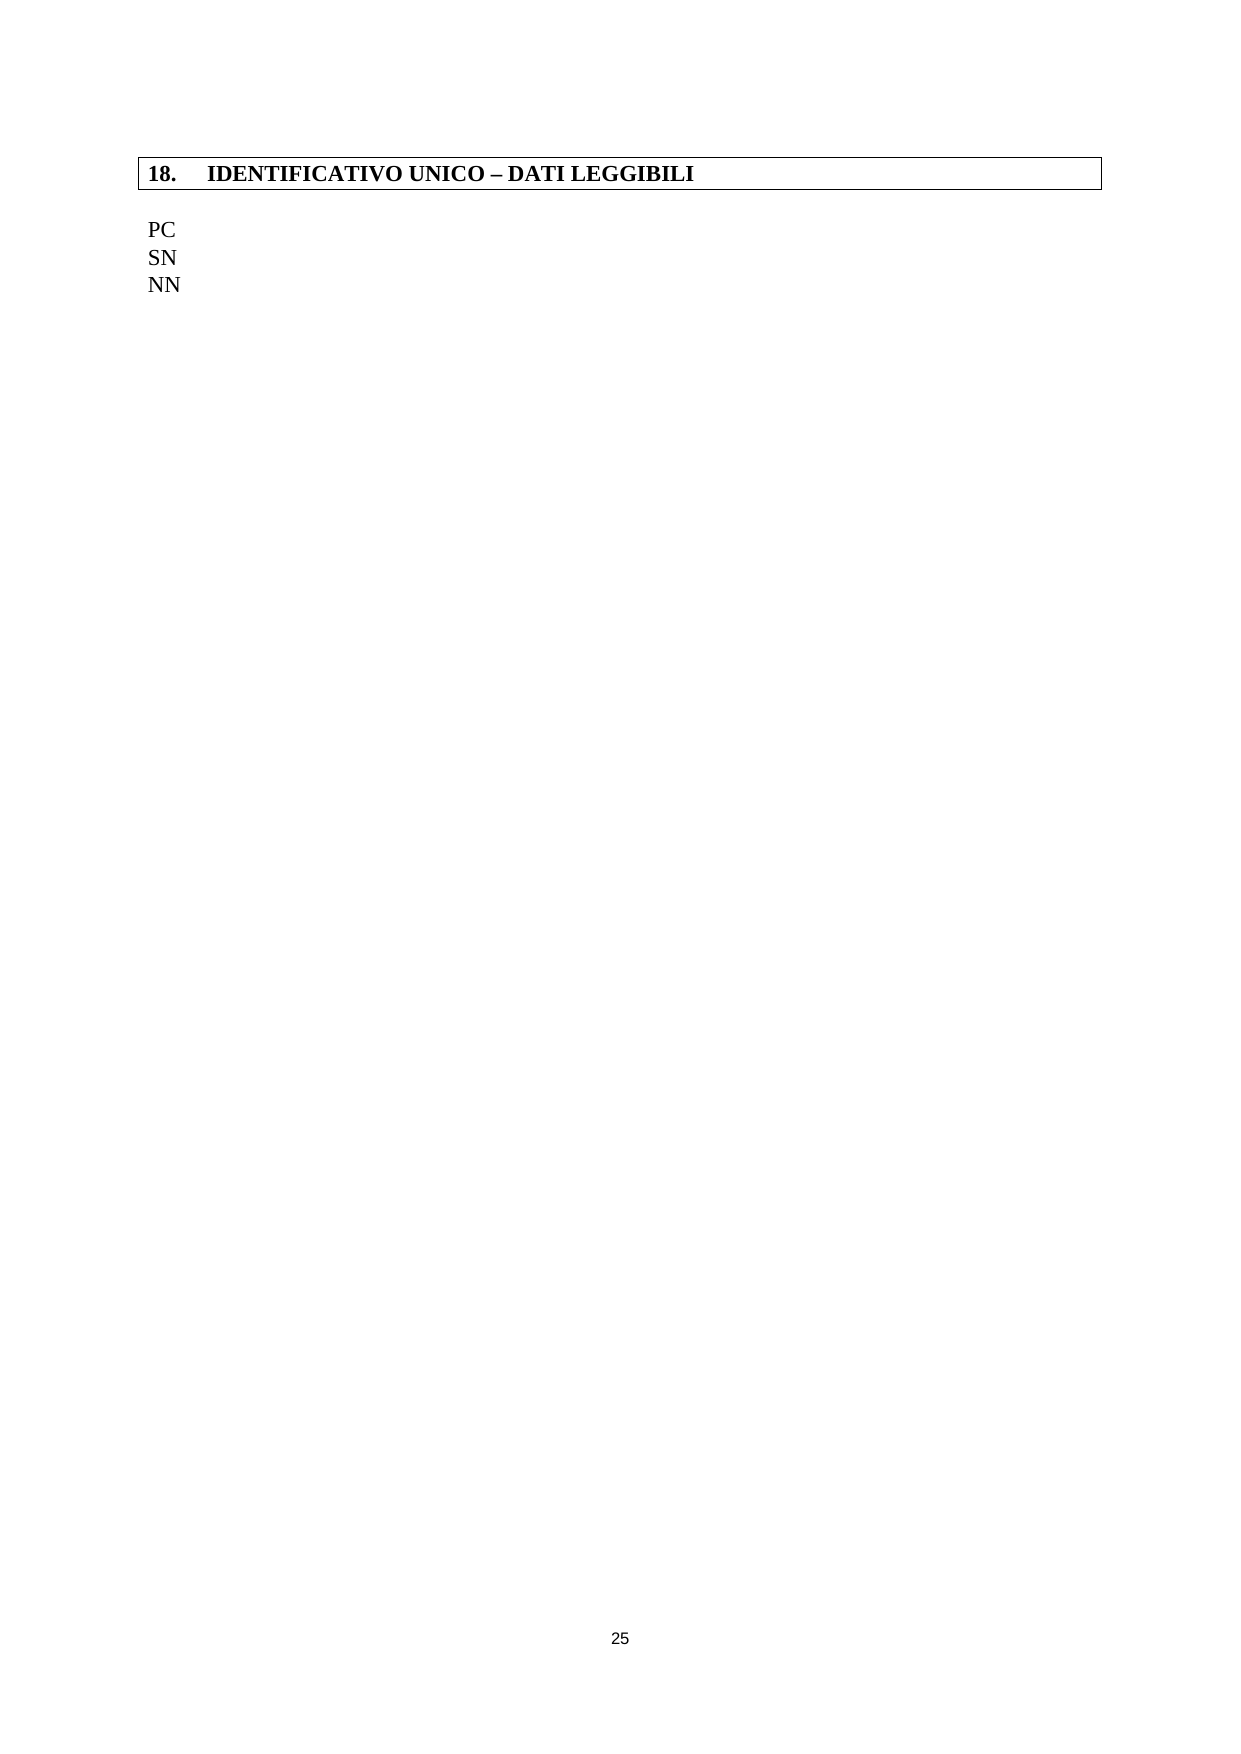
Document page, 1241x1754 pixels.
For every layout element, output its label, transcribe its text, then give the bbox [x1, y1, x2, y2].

text PC [148, 216, 1092, 243]
text SN [148, 243, 1092, 270]
text IDENTIFICATIVO UNICO – DATI LEGGIBILI [139, 158, 1101, 189]
text NN [148, 270, 1092, 297]
